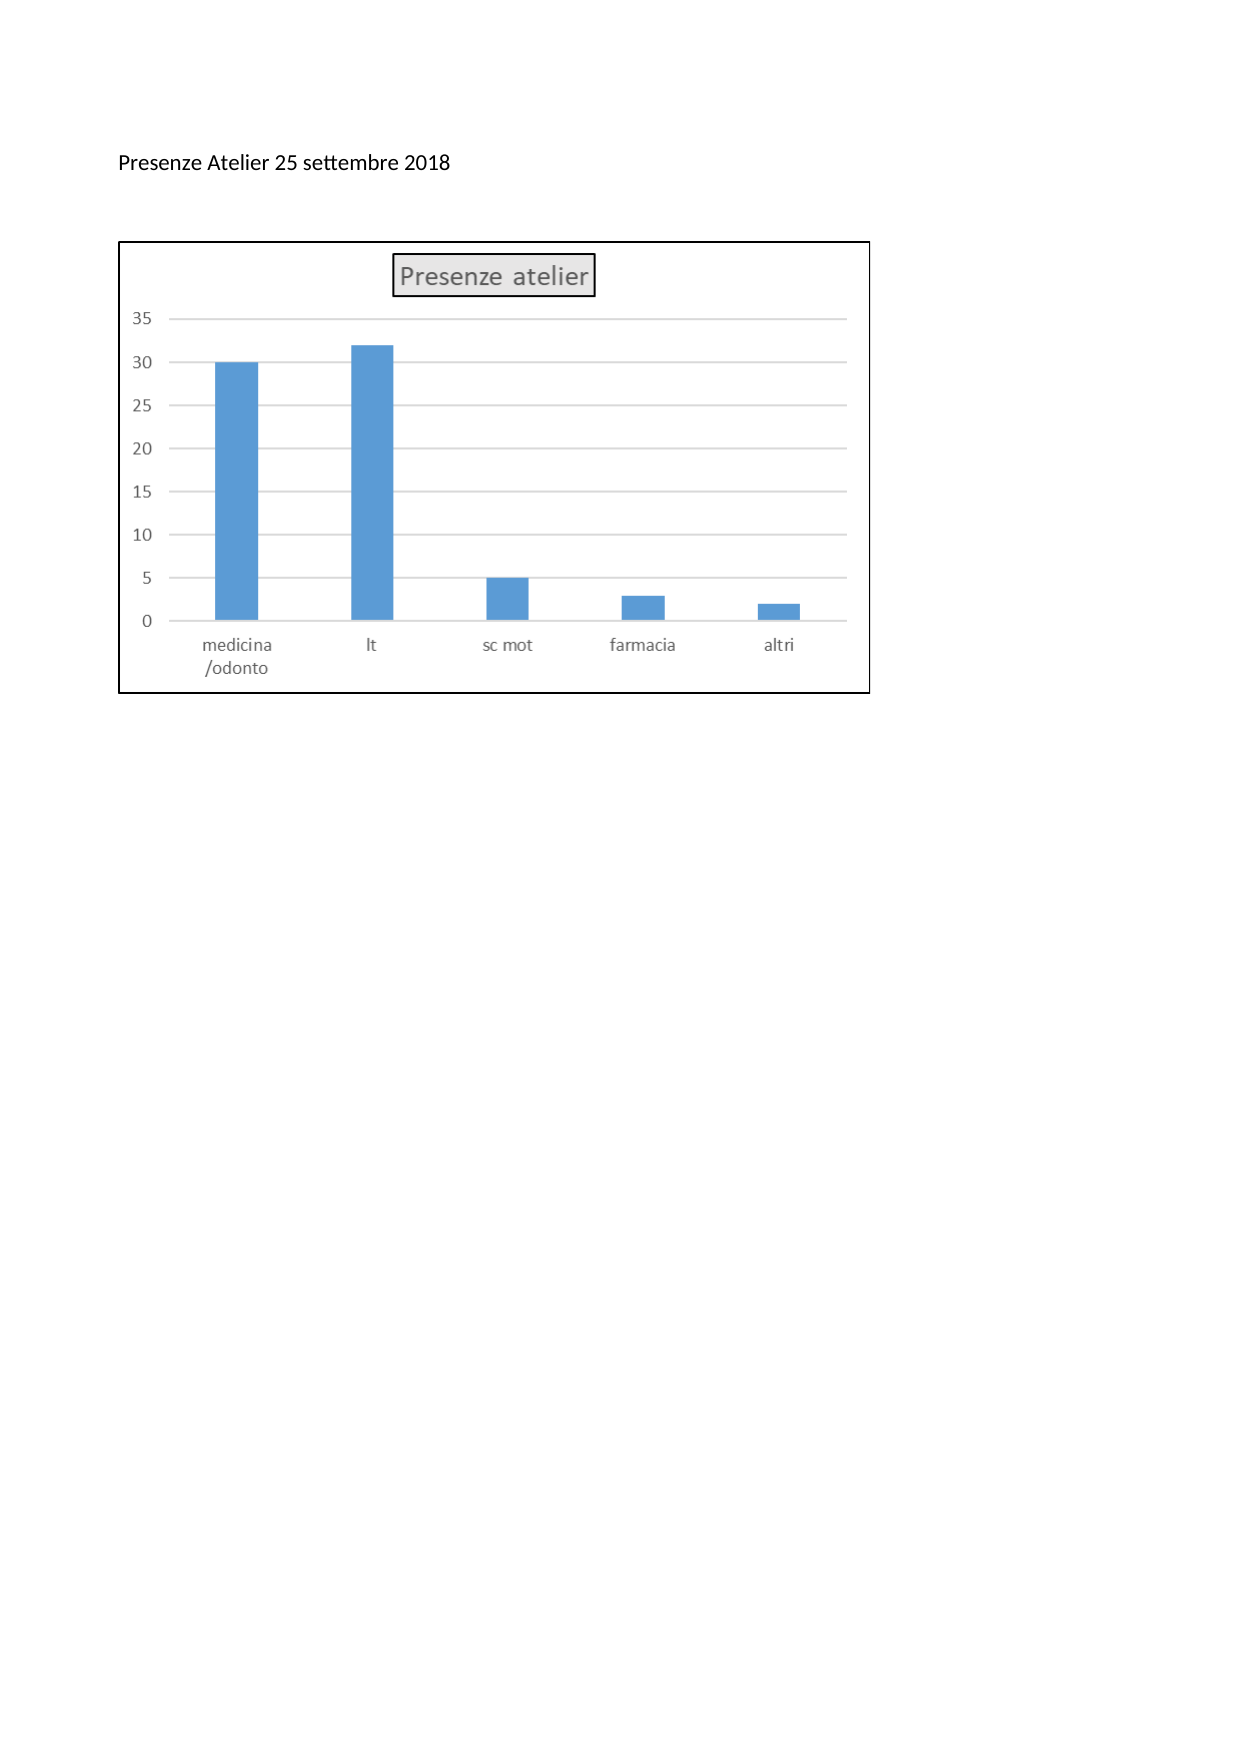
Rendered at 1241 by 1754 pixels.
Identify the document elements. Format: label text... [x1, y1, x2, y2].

picture [118, 241, 871, 694]
text Presenze Atelier 25 settembre 2018 [118, 148, 1122, 176]
